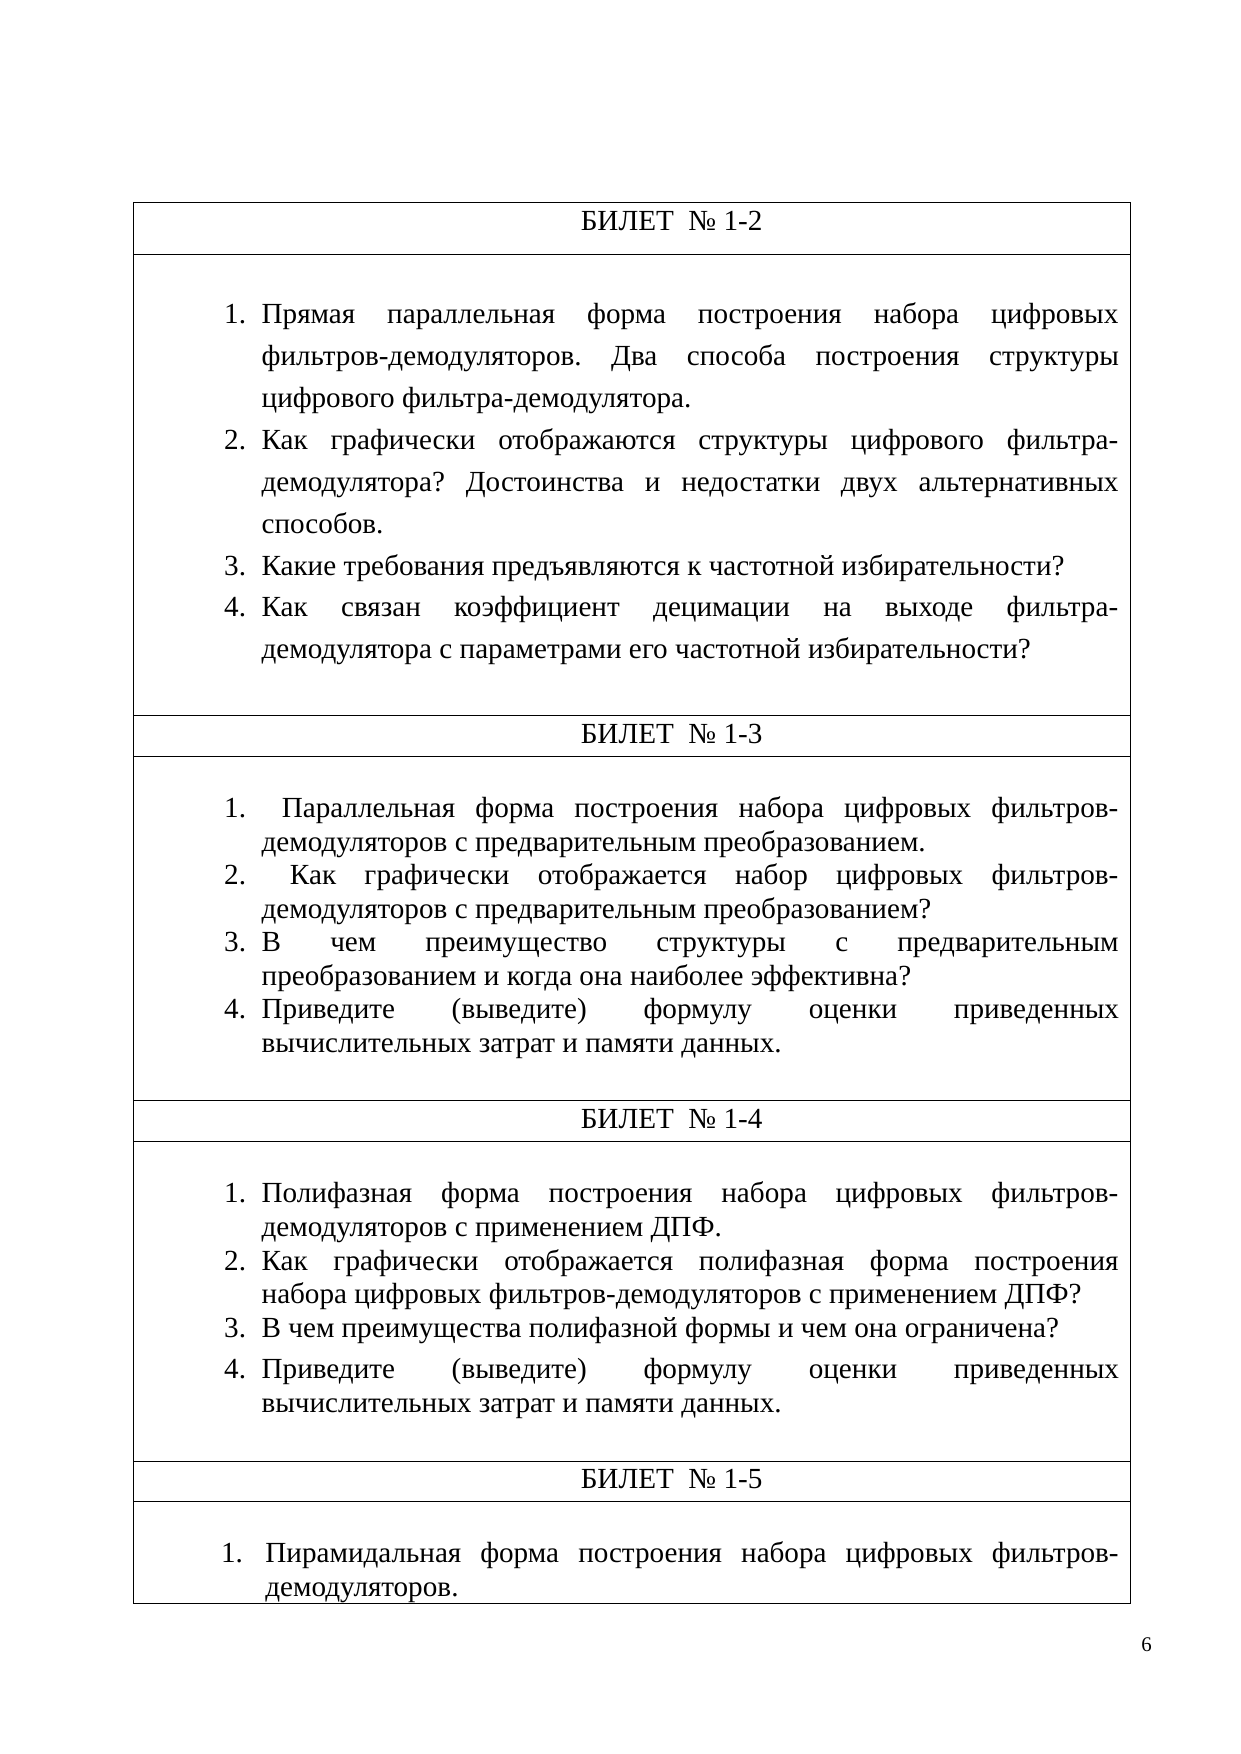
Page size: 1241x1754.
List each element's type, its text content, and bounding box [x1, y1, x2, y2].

table_cell Полифазная форма построения набора цифровых фильтров-демодуляторов с применением ДПФ. Как графически отображается полифазная форма построения набора цифровых фильтров-демодуляторов с применением ДПФ? В чем преимущества полифазной формы и чем она ограничена? Приведите (выведите) формулу оценки приведенных вычислительных затрат и памяти данных. [134, 1142, 1130, 1461]
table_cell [134, 1502, 1130, 1603]
table_cell БИЛЕТ № 1-4 [134, 1101, 1130, 1141]
table_header БИЛЕТ № 1-2 [134, 203, 1130, 253]
table_cell Параллельная форма построения набора цифровых фильтров-демодуляторов с предварительным преобразованием. Как графически отображается набор цифровых фильтров-демодуляторов с предварительным преобразованием? В чем преимущество структуры с предварительным преобразованием и когда она наиболее эффективна? Приведите (выведите) формулу оценки приведенных вычислительных затрат и памяти данных. [134, 757, 1130, 1100]
table_cell Прямая параллельная форма построения набора цифровых фильтров-демодуляторов. Два способа построения структуры цифрового фильтра-демодулятора. Как графически отображаются структуры цифрового фильтра-демодулятора? Достоинства и недостатки двух альтернативных способов. Какие требования предъявляются к частотной избирательности? Как связан коэффициент децимации на выходе фильтра-демодулятора с параметрами его частотной избирательности? [134, 255, 1130, 715]
table_cell БИЛЕТ № 1-3 [134, 716, 1130, 756]
table_cell БИЛЕТ № 1-5 [134, 1462, 1130, 1501]
